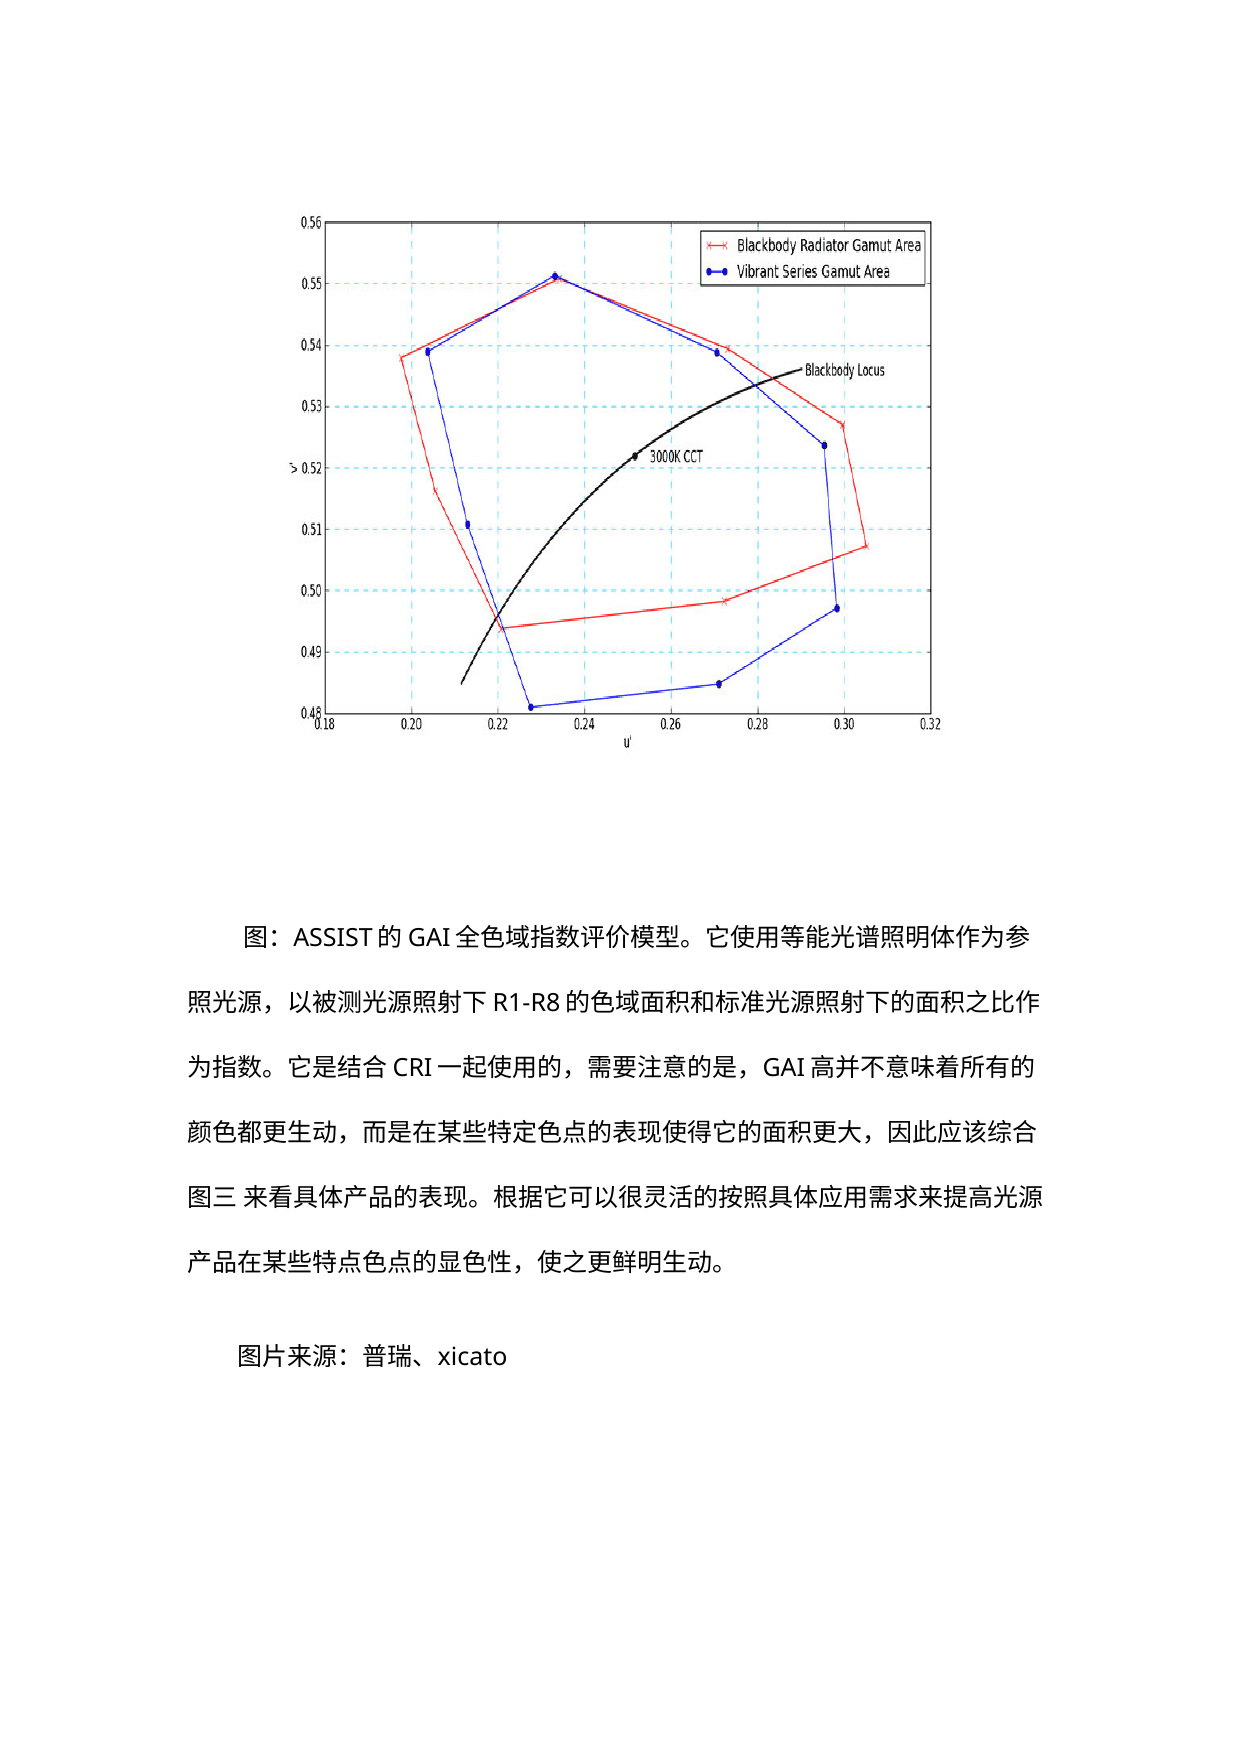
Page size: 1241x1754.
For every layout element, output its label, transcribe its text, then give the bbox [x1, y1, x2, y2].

text 图片来源：普瑞、xicato [187, 1322, 1053, 1387]
text 图：ASSIST的GAI全色域指数评价模型。它使用等能光谱照明体作为参照光源，以被测光源照射下R1-R8的色域面积和标准光源照射下的面积之比作 为指数。它是结合CRI一起使用的，需要注意的是，GAI高并不意味着所有的颜色都更生动，而是在某些特定色点的表现使得它的面积更大，因此应该综合图三 来看具体产品的表现。根据它可以很灵活的按照具体应用需求来提高光源产品在某些特点色点的显色性，使之更鲜明生动。 [187, 903, 1053, 1293]
picture [284, 162, 957, 775]
